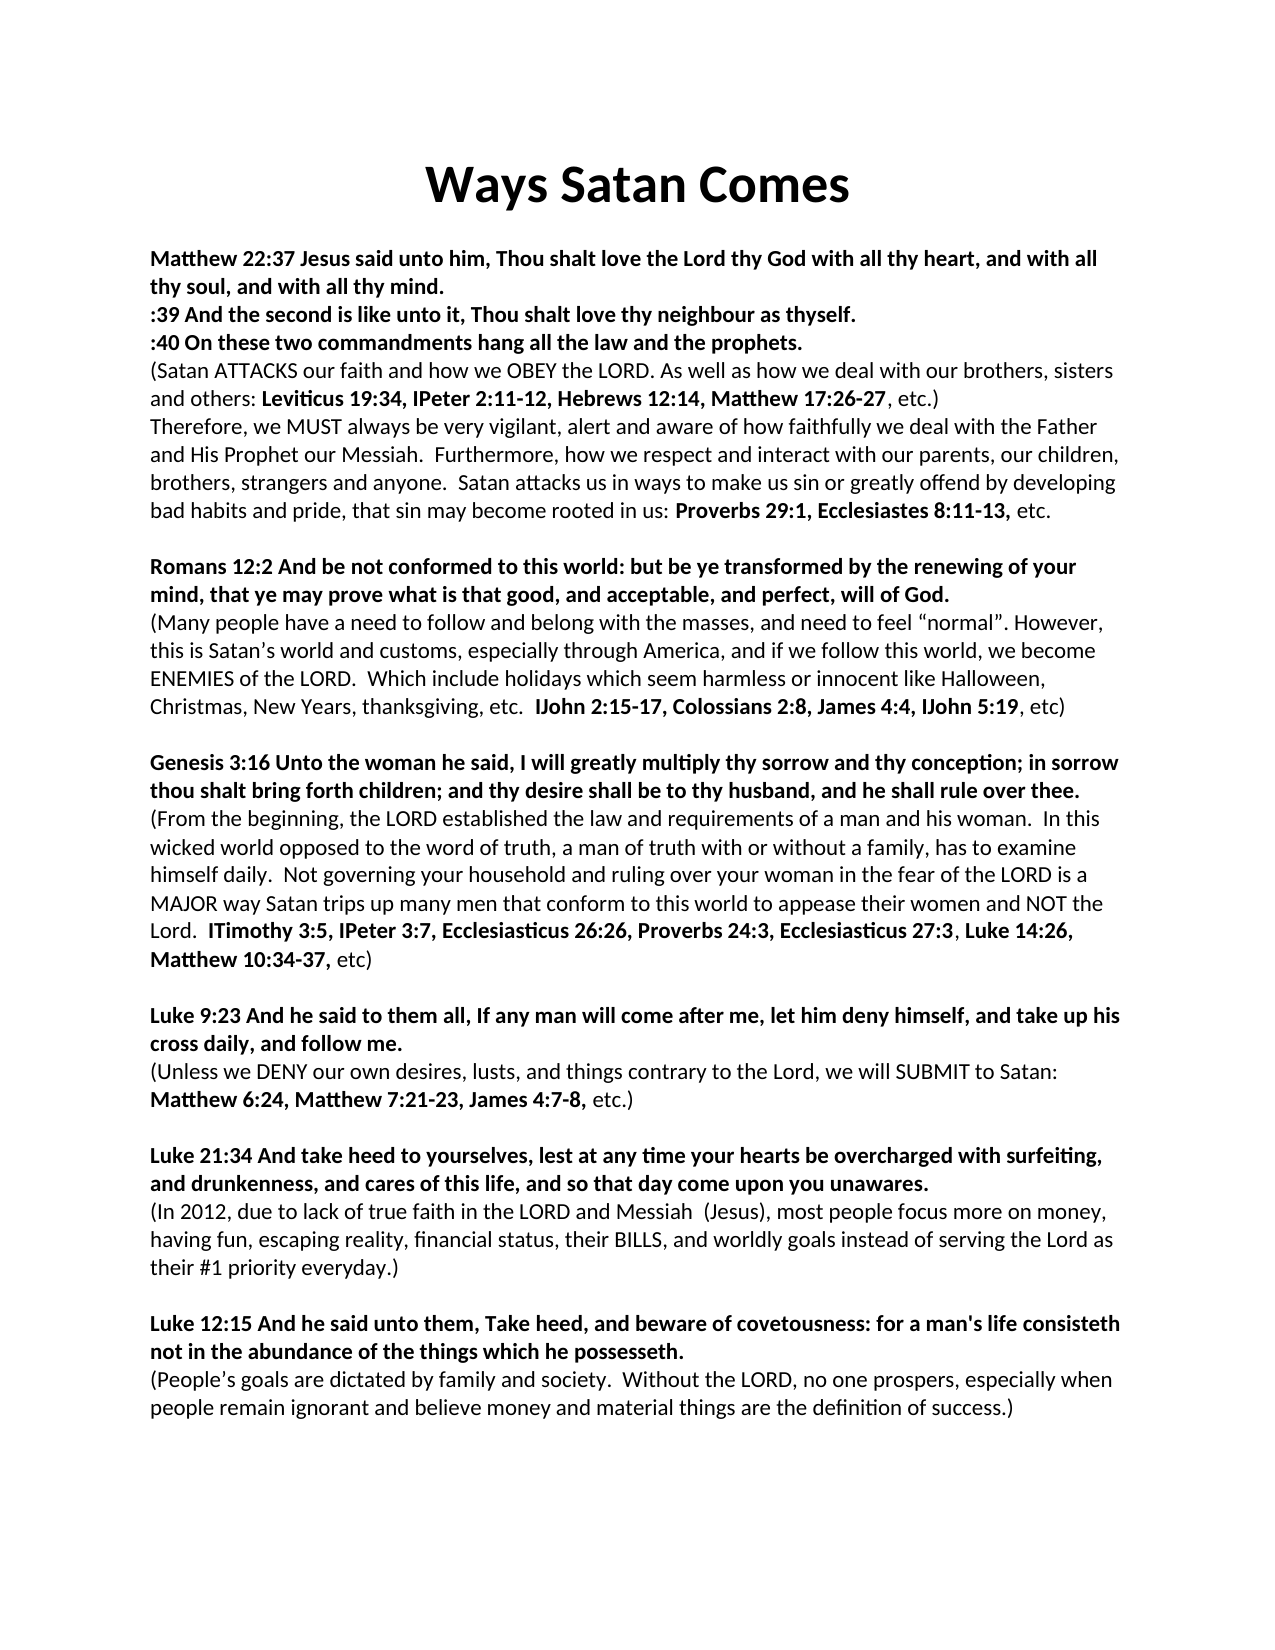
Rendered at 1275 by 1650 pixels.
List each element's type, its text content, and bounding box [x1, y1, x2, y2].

text (People’s goals are dictated by family and society. Without the LORD, no one prospers, especially when people remain ignorant and believe money and material things are the definition of success.) [150, 1365, 1125, 1421]
text Luke 21:34 And take heed to yourselves, lest at any time your hearts be overcharged with surfeiting, and drunkenness, and cares of this life, and so that day come upon you unawares. [150, 1141, 1125, 1197]
text Matthew 22:37 Jesus said unto him, Thou shalt love the Lord thy God with all thy heart, and with all thy soul, and with all thy mind. [150, 244, 1125, 300]
text Ways Satan Comes [150, 150, 1125, 216]
text (From the beginning, the LORD established the law and requirements of a man and his woman. In this wicked world opposed to the word of truth, a man of truth with or without a family, has to examine himself daily. Not governing your household and ruling over your woman in the fear of the LORD is a MAJOR way Satan trips up many men that conform to this world to appease their women and NOT the Lord. ITimothy 3:5, IPeter 3:7, Ecclesiasticus 26:26, Proverbs 24:3, Ecclesiasticus 27:3, Luke 14:26, Matthew 10:34-37, etc) [150, 804, 1125, 973]
text (Many people have a need to follow and belong with the masses, and need to feel “normal”. However, this is Satan’s world and customs, especially through America, and if we follow this world, we become ENEMIES of the LORD. Which include holidays which seem harmless or innocent like Halloween, Christmas, New Years, thanksgiving, etc. IJohn 2:15-17, Colossians 2:8, James 4:4, IJohn 5:19, etc) [150, 608, 1125, 721]
text (In 2012, due to lack of true faith in the LORD and Messiah (Jesus), most people focus more on money, having fun, escaping reality, financial status, their BILLS, and worldly goals instead of serving the Lord as their #1 priority everyday.) [150, 1197, 1125, 1281]
text :40 On these two commandments hang all the law and the prophets. [150, 328, 1125, 356]
text Romans 12:2 And be not conformed to this world: but be ye transformed by the renewing of your mind, that ye may prove what is that good, and acceptable, and perfect, will of God. [150, 552, 1125, 608]
text (Unless we DENY our own desires, lusts, and things contrary to the Lord, we will SUBMIT to Satan: Matthew 6:24, Matthew 7:21-23, James 4:7-8, etc.) [150, 1057, 1125, 1113]
text Genesis 3:16 Unto the woman he said, I will greatly multiply thy sorrow and thy conception; in sorrow thou shalt bring forth children; and thy desire shall be to thy husband, and he shall rule over thee. [150, 748, 1125, 804]
text Luke 9:23 And he said to them all, If any man will come after me, let him deny himself, and take up his cross daily, and follow me. [150, 1001, 1125, 1057]
text :39 And the second is like unto it, Thou shalt love thy neighbour as thyself. [150, 300, 1125, 328]
text (Satan ATTACKS our faith and how we OBEY the LORD. As well as how we deal with our brothers, sisters and others: Leviticus 19:34, IPeter 2:11-12, Hebrews 12:14, Matthew 17:26-27, etc.) [150, 356, 1125, 412]
text Therefore, we MUST always be very vigilant, alert and aware of how faithfully we deal with the Father and His Prophet our Messiah. Furthermore, how we respect and interact with our parents, our children, brothers, strangers and anyone. Satan attacks us in ways to make us sin or greatly offend by developing bad habits and pride, that sin may become rooted in us: Proverbs 29:1, Ecclesiastes 8:11-13, etc. [150, 412, 1125, 524]
text Luke 12:15 And he said unto them, Take heed, and beware of covetousness: for a man's life consisteth not in the abundance of the things which he possesseth. [150, 1309, 1125, 1365]
